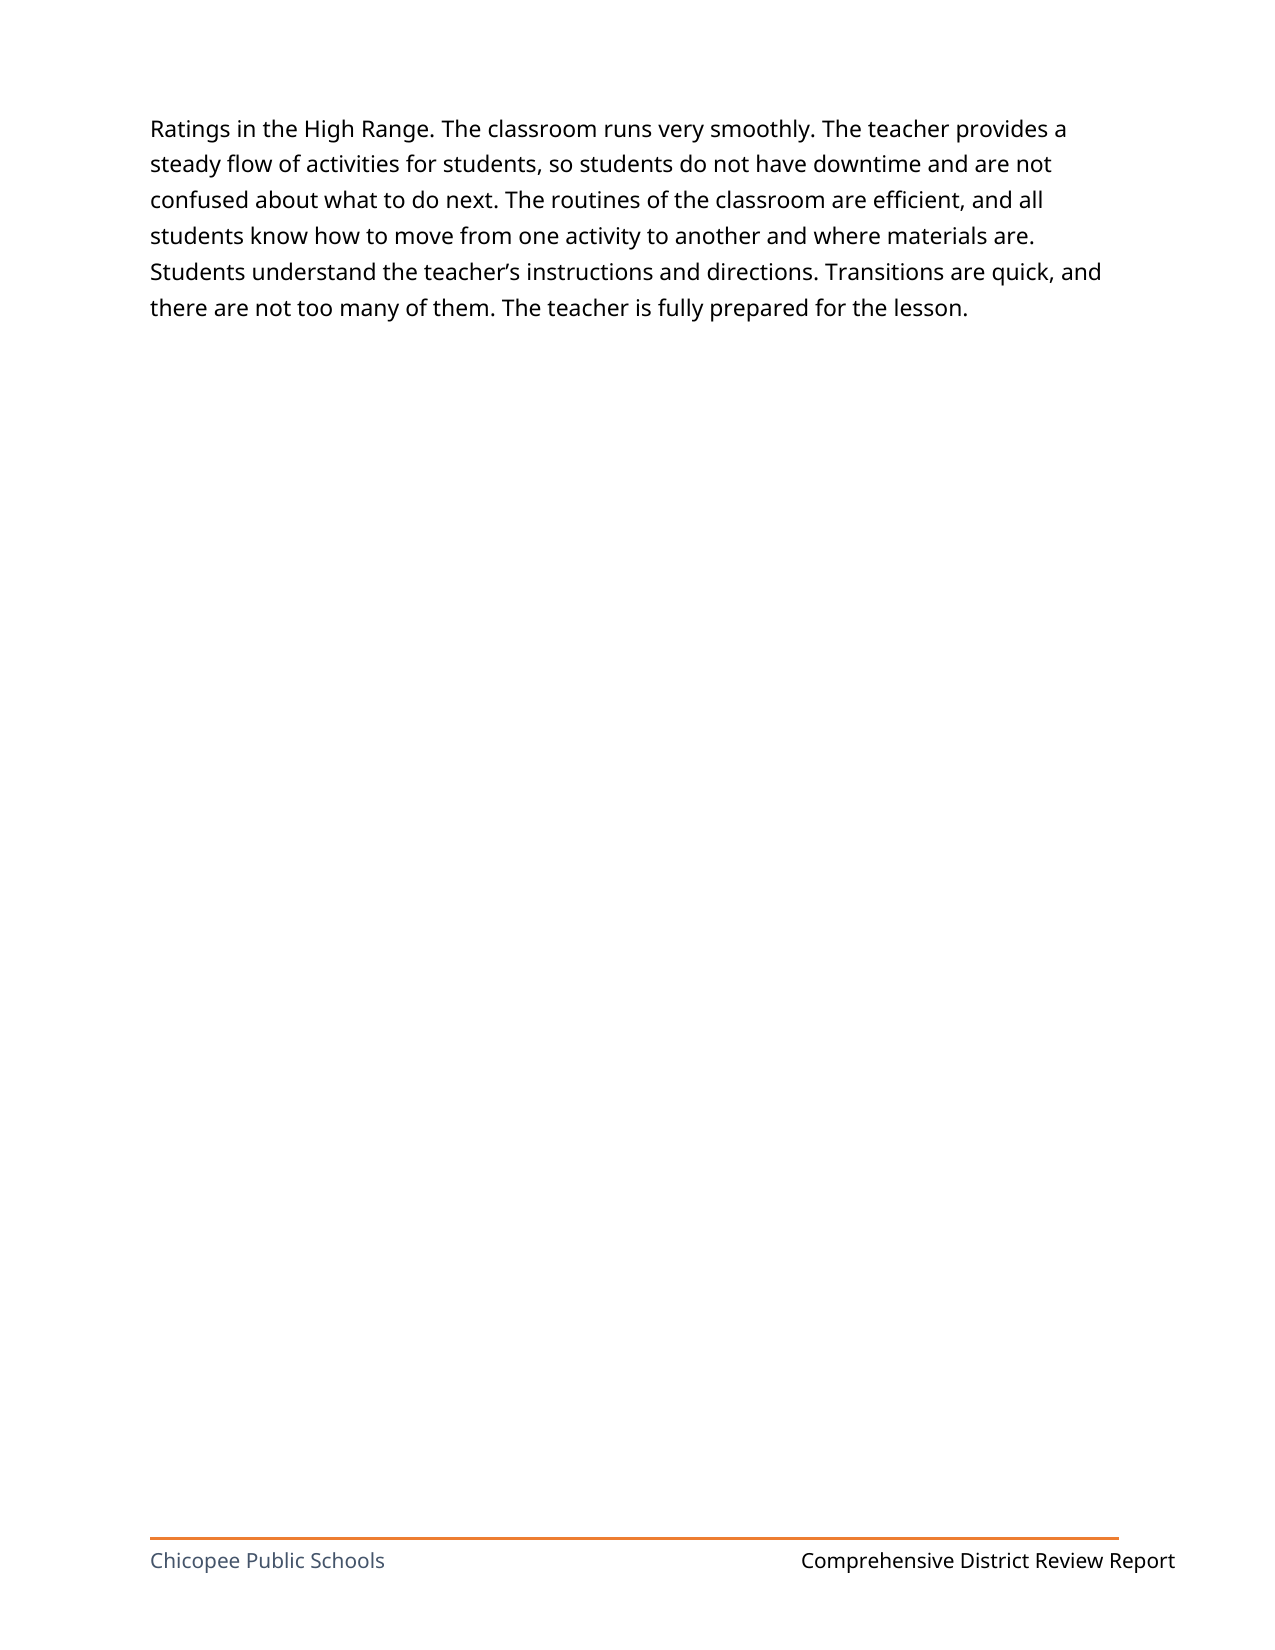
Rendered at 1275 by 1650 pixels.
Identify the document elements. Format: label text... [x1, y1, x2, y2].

text Ratings in the High Range. The classroom runs very smoothly. The teacher provides a steady flow of activities for students, so students do not have downtime and are not confused about what to do next. The routines of the classroom are efficient, and all students know how to move from one activity to another and where materials are. Students understand the teacher’s instructions and directions. Transitions are quick, and there are not too many of them. The teacher is fully prepared for the lesson. [150, 112, 1125, 323]
